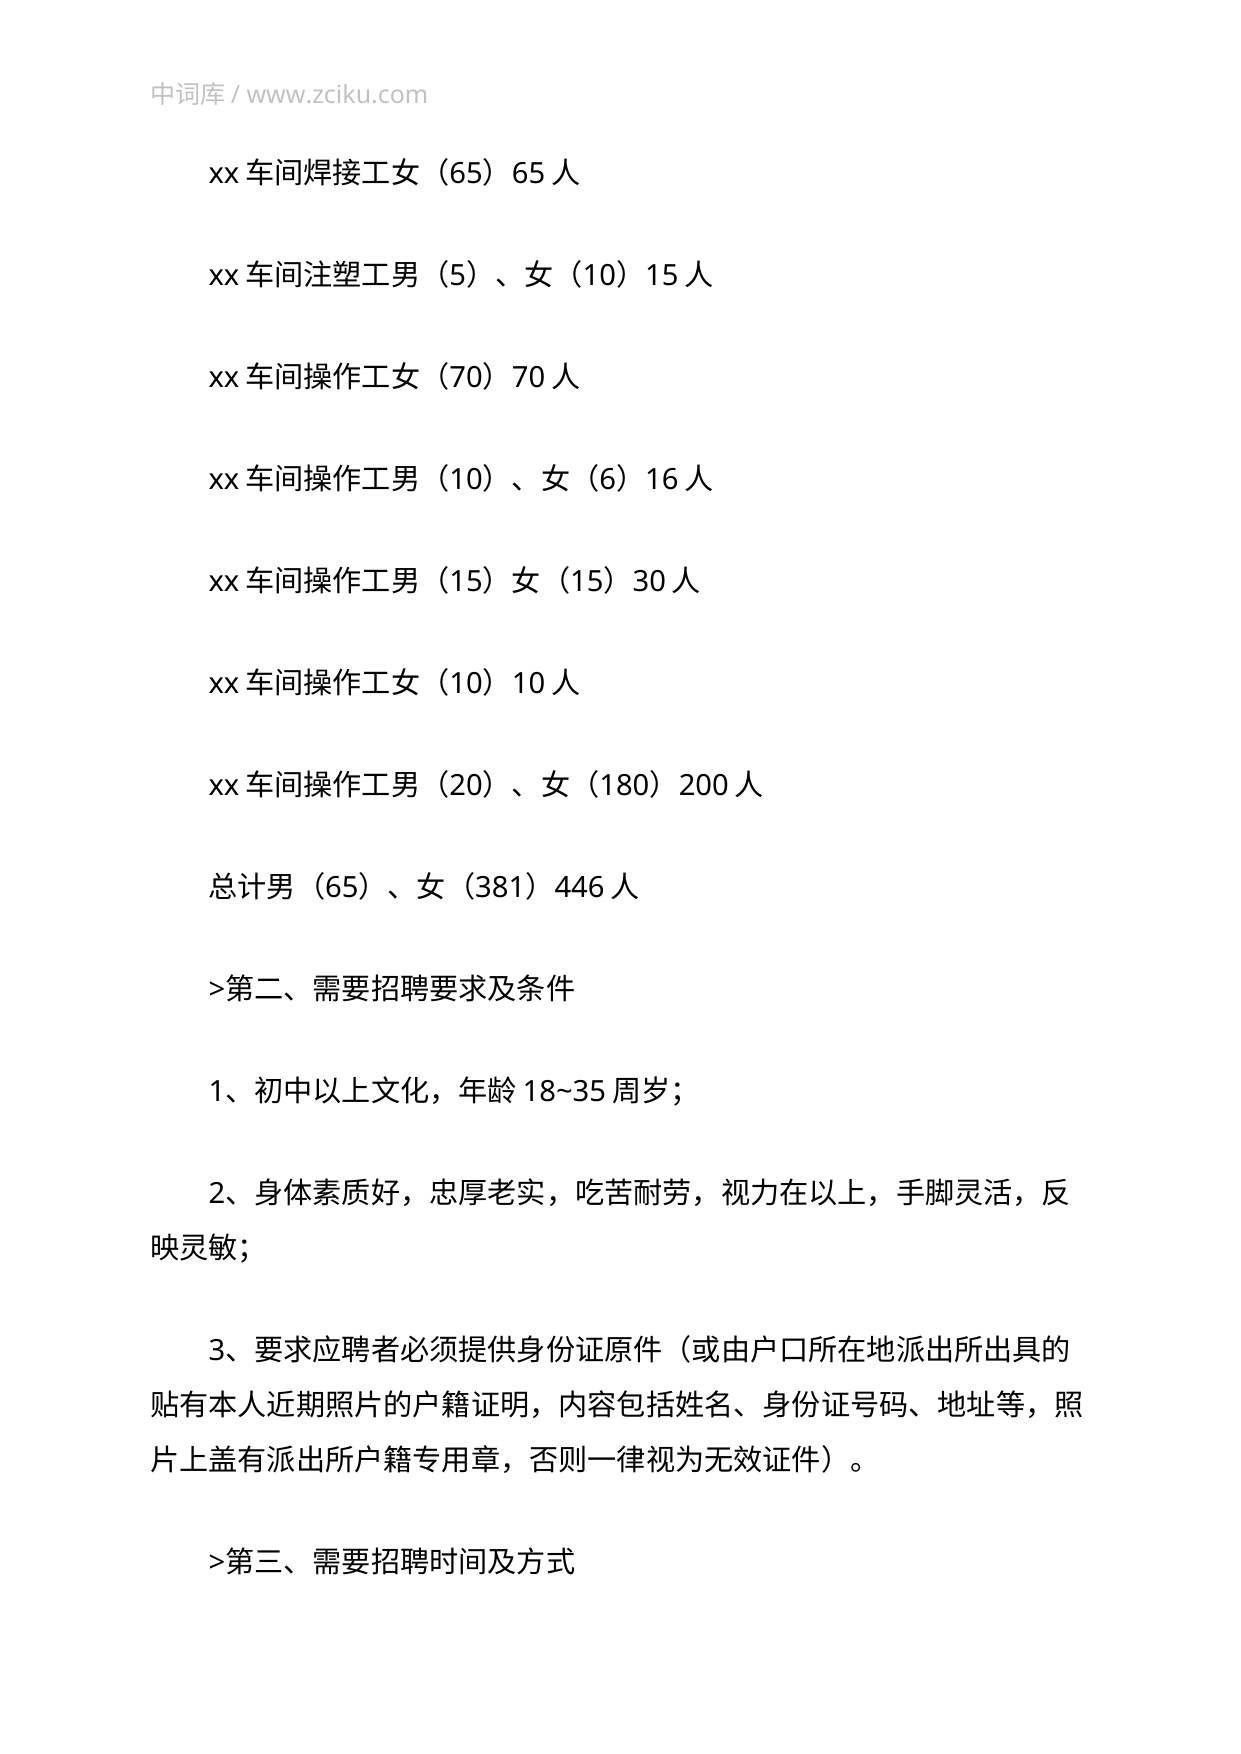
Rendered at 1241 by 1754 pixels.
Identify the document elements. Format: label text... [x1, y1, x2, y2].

text 1、初中以上文化，年龄18~35周岁； [150, 1068, 1090, 1110]
text xx车间操作工男（20）、女（180）200人 [150, 762, 1090, 804]
text 2、身体素质好，忠厚老实，吃苦耐劳，视力在以上，手脚灵活，反映灵敏； [150, 1170, 1090, 1267]
text 总计男（65）、女（381）446人 [150, 864, 1090, 906]
text >第二、需要招聘要求及条件 [150, 966, 1090, 1008]
text xx车间操作工女（10）10人 [150, 660, 1090, 702]
text xx车间操作工女（70）70人 [150, 354, 1090, 396]
text >第三、需要招聘时间及方式 [150, 1538, 1090, 1581]
text xx车间操作工男（10）、女（6）16人 [150, 456, 1090, 498]
text 3、要求应聘者必须提供身份证原件（或由户口所在地派出所出具的贴有本人近期照片的户籍证明，内容包括姓名、身份证号码、地址等，照片上盖有派出所户籍专用章，否则一律视为无效证件）。 [150, 1327, 1090, 1479]
text xx车间注塑工男（5）、女（10）15人 [150, 252, 1090, 294]
text xx车间焊接工女（65）65人 [150, 150, 1090, 192]
text xx车间操作工男（15）女（15）30人 [150, 558, 1090, 600]
